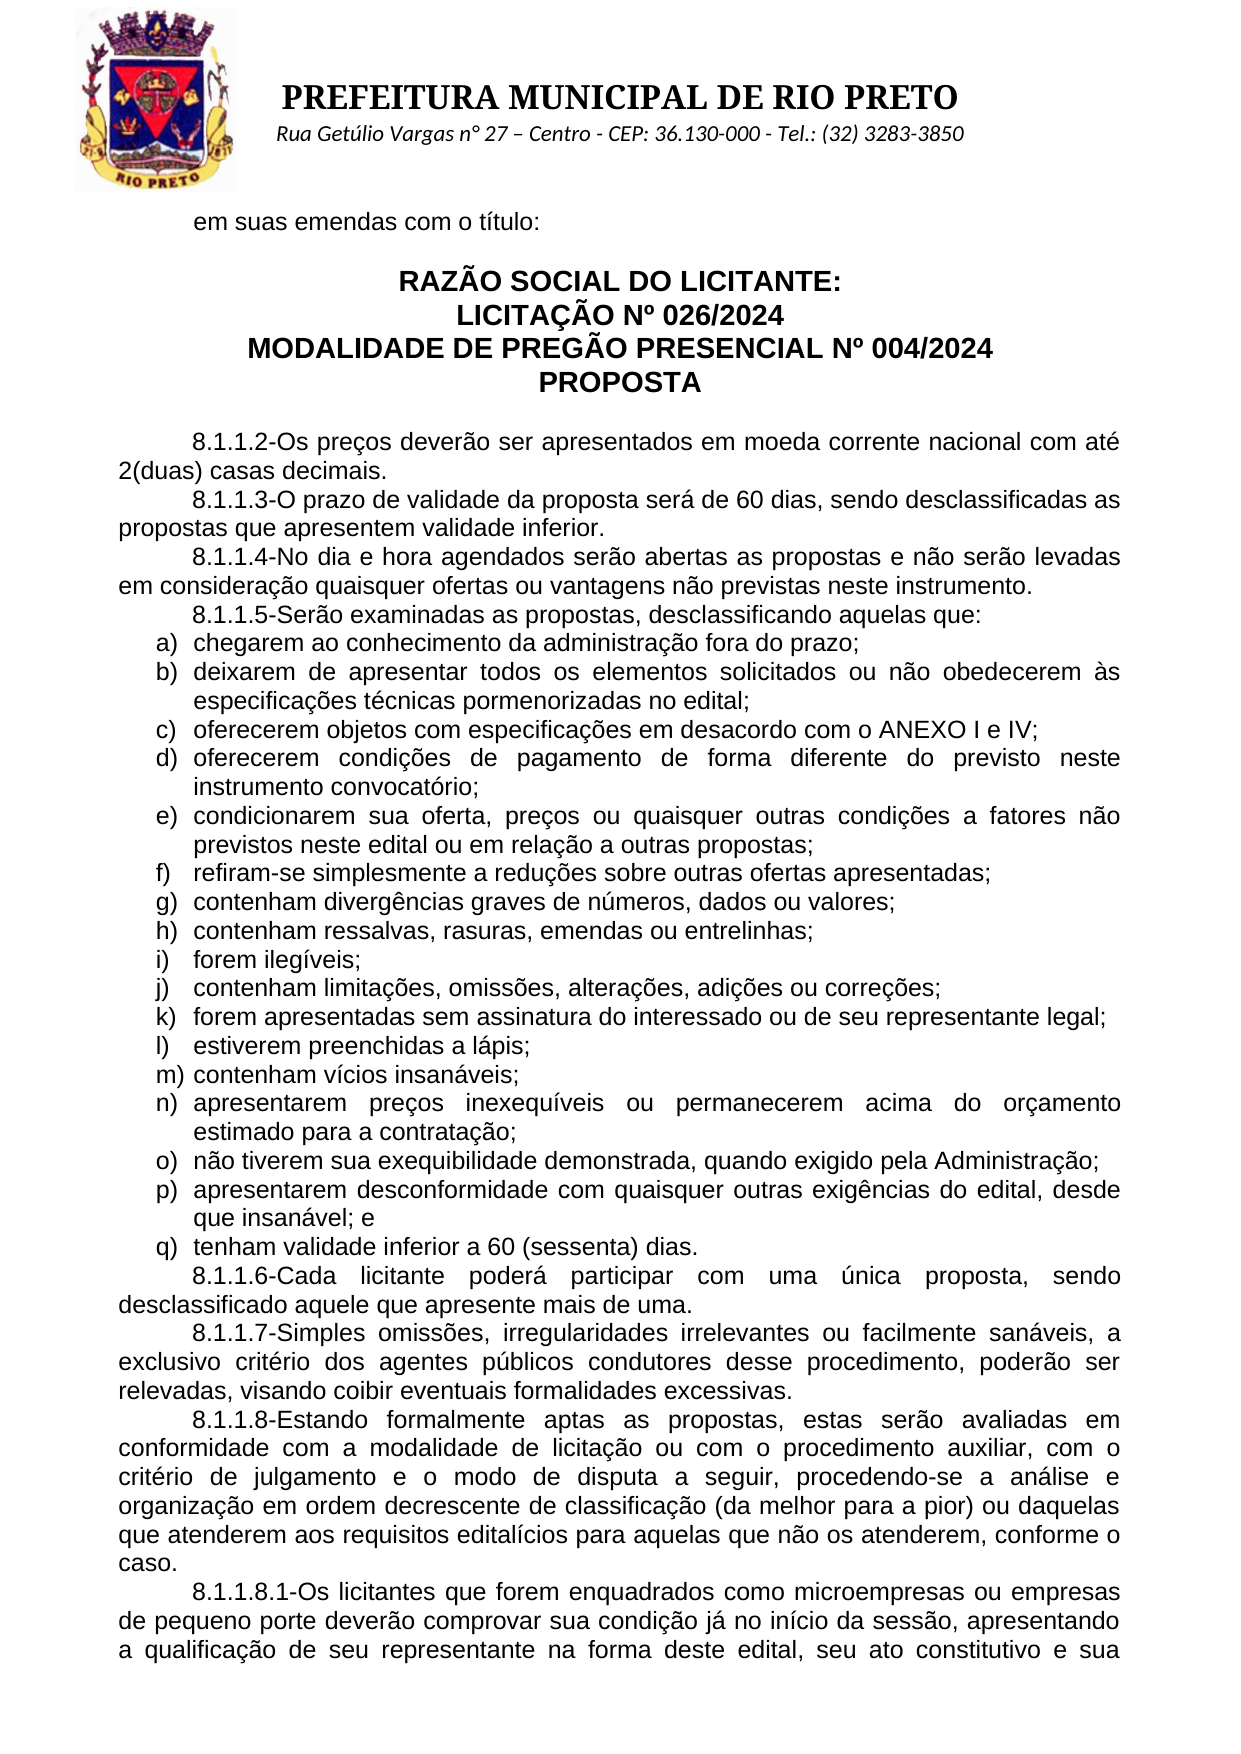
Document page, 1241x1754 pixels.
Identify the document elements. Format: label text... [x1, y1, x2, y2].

list tenham validade inferior a 60 (sessenta) dias. [156, 1232, 1122, 1261]
text 8.1.1.7-Simples omissões, irregularidades irrelevantes ou facilmente sanáveis, a exclusivo critério dos agentes públicos condutores desse procedimento, poderão ser relevadas, visando coibir eventuais formalidades excessivas. [118, 1318, 1122, 1405]
picture [75, 7, 236, 192]
list contenham divergências graves de números, dados ou valores; [156, 887, 1122, 916]
text 8.1.1.6-Cada licitante poderá participar com uma única proposta, sendo desclassificado aquele que apresente mais de uma. [118, 1261, 1122, 1318]
list condicionarem sua oferta, preços ou quaisquer outras condições a fatores não previstos neste edital ou em relação a outras propostas; [156, 801, 1122, 858]
text 8.1.1.4-No dia e hora agendados serão abertas as propostas e não serão levadas em consideração quaisquer ofertas ou vantagens não previstas neste instrumento. [118, 542, 1122, 600]
text 8.1.1.5-Serão examinadas as propostas, desclassificando aquelas que: [118, 600, 1122, 628]
text LICITAÇÃO Nº 026/2024 [118, 298, 1122, 331]
list deixarem de apresentar todos os elementos solicitados ou não obedecerem às especificações técnicas pormenorizadas no edital; [156, 657, 1122, 715]
list contenham vícios insanáveis; [156, 1060, 1122, 1088]
text 8.1.1.8-Estando formalmente aptas as propostas, estas serão avaliadas em conformidade com a modalidade de licitação ou com o procedimento auxiliar, com o critério de julgamento e o modo de disputa a seguir, procedendo-se a análise e organização em ordem decrescente de classificação (da melhor para a pior) ou daquelas que atenderem aos requisitos editalícios para aquelas que não os atenderem, conforme o caso. [118, 1405, 1122, 1577]
text MODALIDADE DE PREGÃO PRESENCIAL Nº 004/2024 [118, 331, 1122, 365]
text RAZÃO SOCIAL DO LICITANTE: [118, 264, 1122, 298]
list apresentarem desconformidade com quaisquer outras exigências do edital, desde que insanável; e [156, 1175, 1122, 1232]
list forem apresentadas sem assinatura do interessado ou de seu representante legal; [156, 1002, 1122, 1031]
list não tiverem sua exequibilidade demonstrada, quando exigido pela Administração; [156, 1146, 1122, 1175]
list contenham limitações, omissões, alterações, adições ou correções; [156, 973, 1122, 1002]
text PROPOSTA [118, 365, 1122, 398]
list contenham ressalvas, rasuras, emendas ou entrelinhas; [156, 916, 1122, 945]
list oferecerem condições de pagamento de forma diferente do previsto neste instrumento convocatório; [156, 743, 1122, 801]
list oferecerem objetos com especificações em desacordo com o ANEXO I e IV; [156, 715, 1122, 743]
list forem ilegíveis; [156, 945, 1122, 973]
list chegarem ao conhecimento da administração fora do prazo; [156, 628, 1122, 657]
list apresentarem preços inexequíveis ou permanecerem acima do orçamento estimado para a contratação; [156, 1088, 1122, 1146]
list refiram-se simplesmente a reduções sobre outras ofertas apresentadas; [156, 858, 1122, 887]
text 8.1.1.3-O prazo de validade da proposta será de 60 dias, sendo desclassificadas as propostas que apresentem validade inferior. [118, 485, 1122, 542]
text 8.1.1.2-Os preços deverão ser apresentados em moeda corrente nacional com até 2(duas) casas decimais. [118, 427, 1122, 485]
list estiverem preenchidas a lápis; [156, 1031, 1122, 1060]
